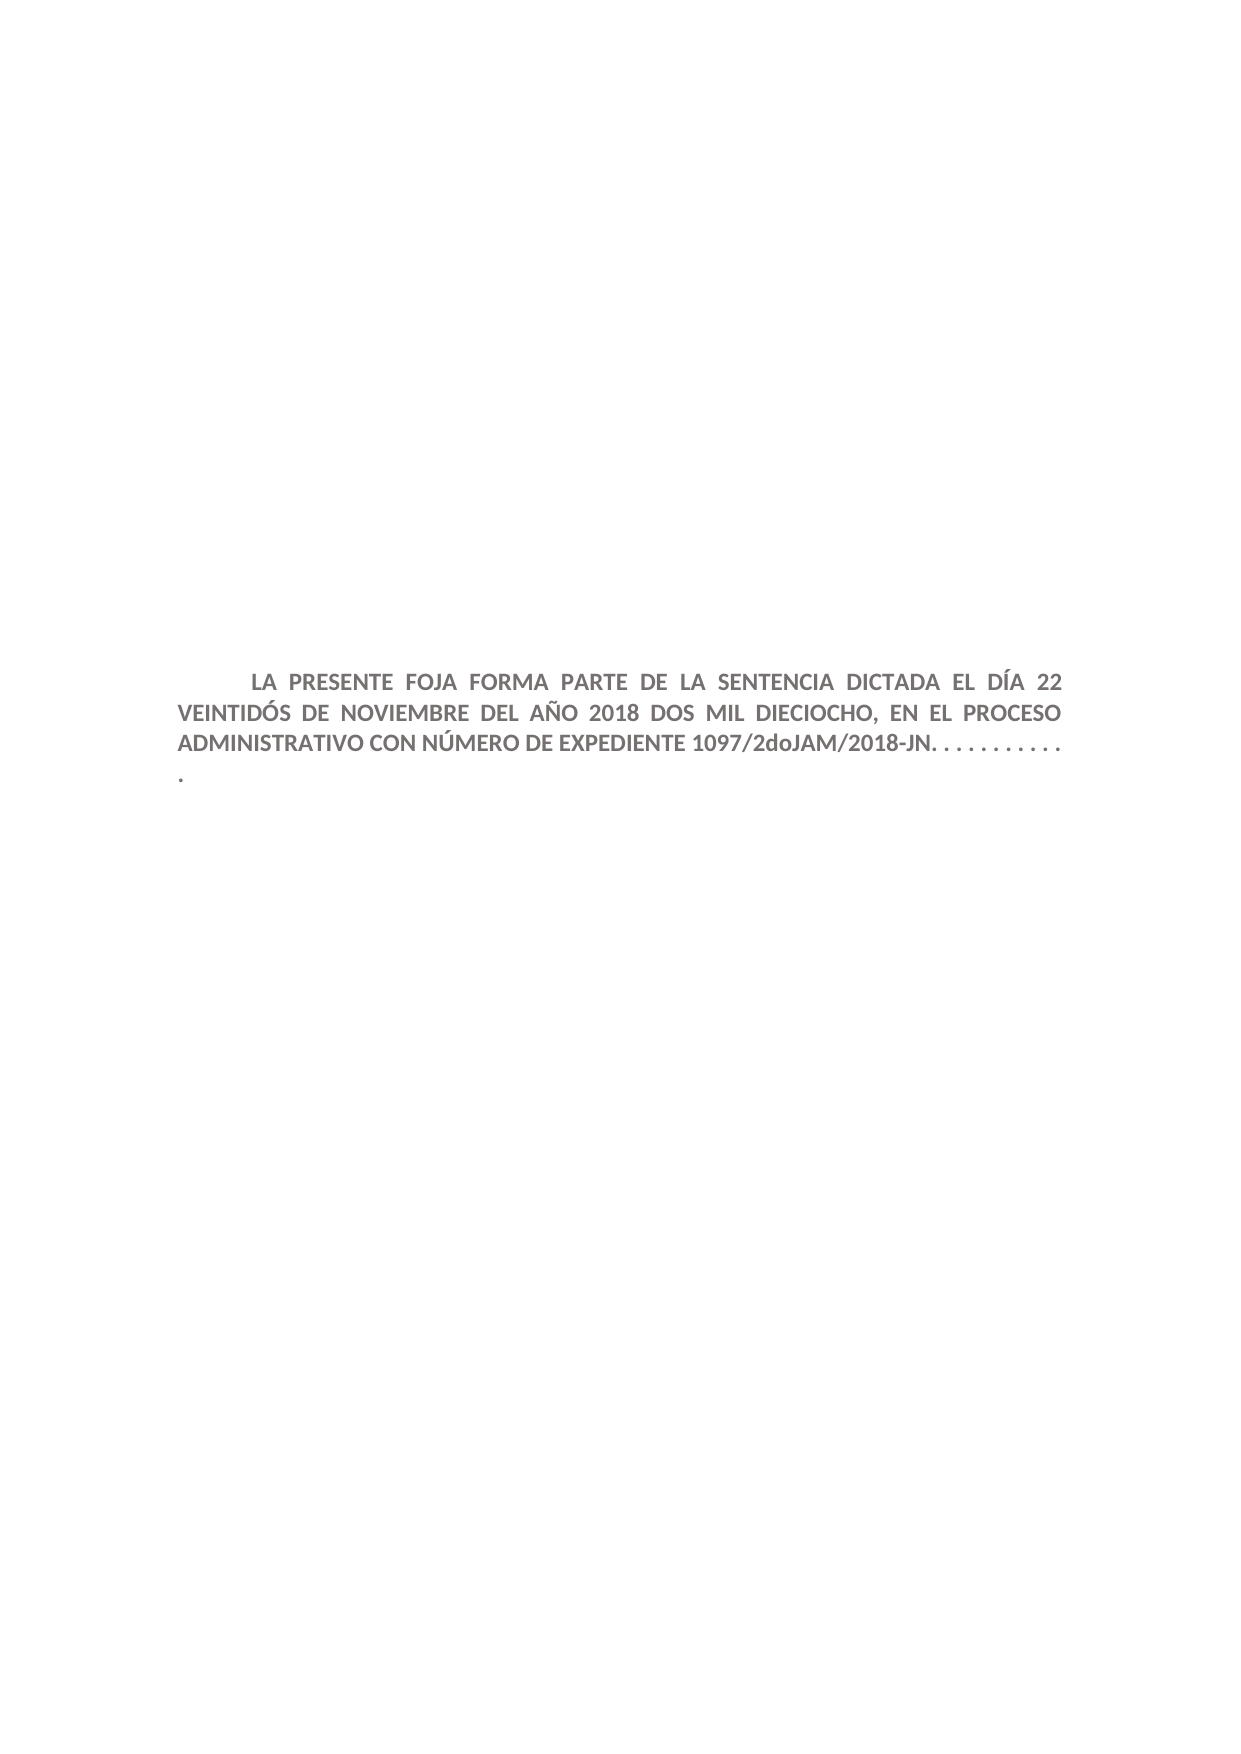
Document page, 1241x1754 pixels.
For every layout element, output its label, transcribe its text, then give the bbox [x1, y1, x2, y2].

text LA PRESENTE FOJA FORMA PARTE DE LA SENTENCIA DICTADA EL DÍA 22 VEINTIDÓS DE NOVIEMBRE DEL AÑO 2018 DOS MIL DIECIOCHO, EN EL PROCESO ADMINISTRATIVO CON NÚMERO DE EXPEDIENTE 1097/2doJAM/2018-JN. . . . . . . . . . . . [177, 666, 1063, 788]
